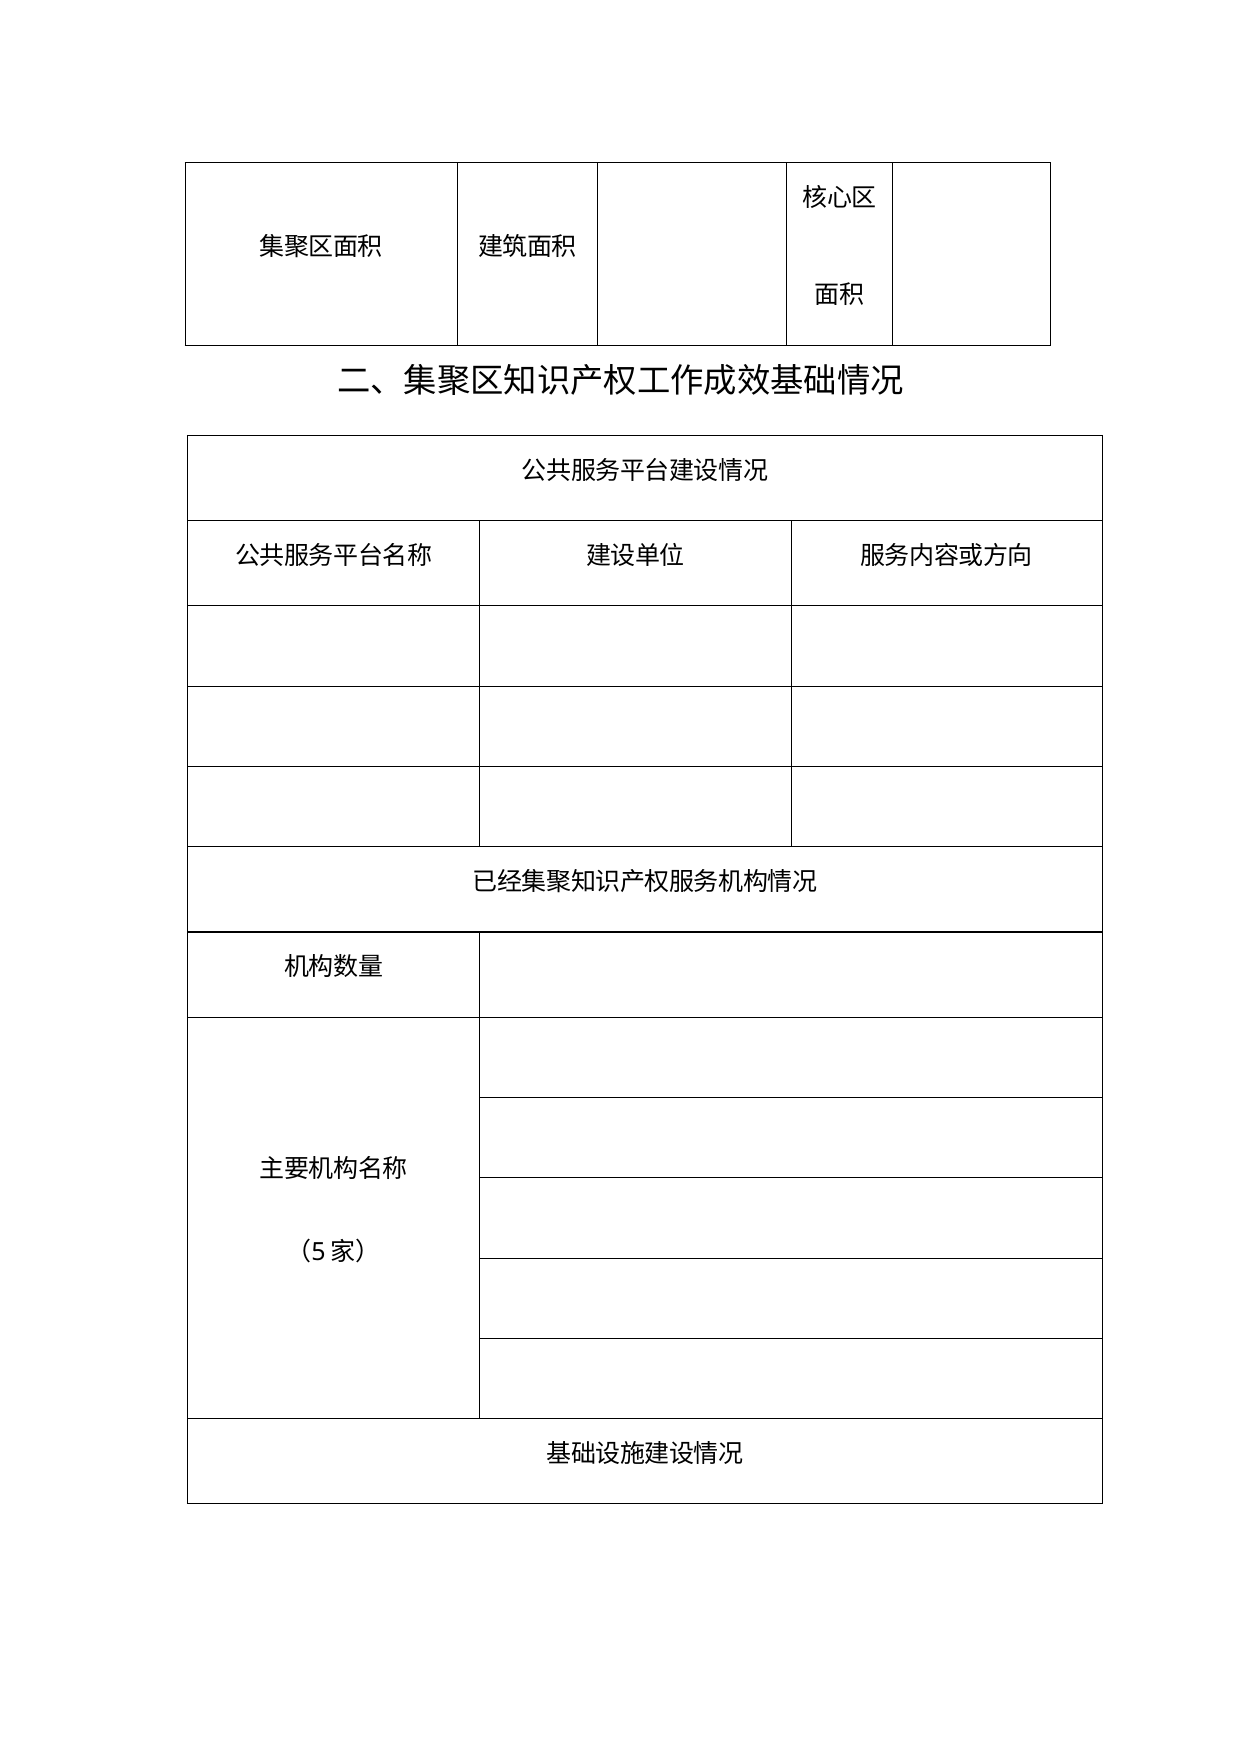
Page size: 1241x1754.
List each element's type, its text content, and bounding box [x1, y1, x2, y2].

table_cell [480, 1098, 1102, 1177]
table_header 公共服务平台建设情况 [188, 436, 1102, 520]
table_cell [598, 163, 786, 345]
table_cell [792, 606, 1102, 686]
table_cell 集聚区面积 [186, 163, 457, 345]
table_cell [480, 1259, 1102, 1338]
table_cell 服务内容或方向 [792, 521, 1102, 605]
table_cell 已经集聚知识产权服务机构情况 [188, 847, 1102, 931]
table_cell [893, 163, 1050, 345]
table_cell 核心区面积 [787, 163, 892, 345]
table_cell [480, 1339, 1102, 1418]
table_cell 主要机构名称 （5家） [188, 1018, 479, 1418]
table_cell 建设单位 [480, 521, 791, 605]
table_cell [792, 687, 1102, 766]
table_cell [480, 687, 791, 766]
table_cell [188, 606, 479, 686]
table_cell [480, 767, 791, 846]
table_cell [480, 933, 1102, 1017]
table_cell [480, 1018, 1102, 1097]
table_cell 机构数量 [188, 933, 479, 1017]
table_cell 公共服务平台名称 [188, 521, 479, 605]
table_cell 基础设施建设情况 [188, 1419, 1102, 1503]
table_cell [188, 767, 479, 846]
table_cell [792, 767, 1102, 846]
table_cell 建筑面积 [458, 163, 597, 345]
text 二、集聚区知识产权工作成效基础情况 [187, 346, 1053, 411]
table_cell [188, 687, 479, 766]
table_cell [480, 606, 791, 686]
table_cell [480, 1178, 1102, 1257]
